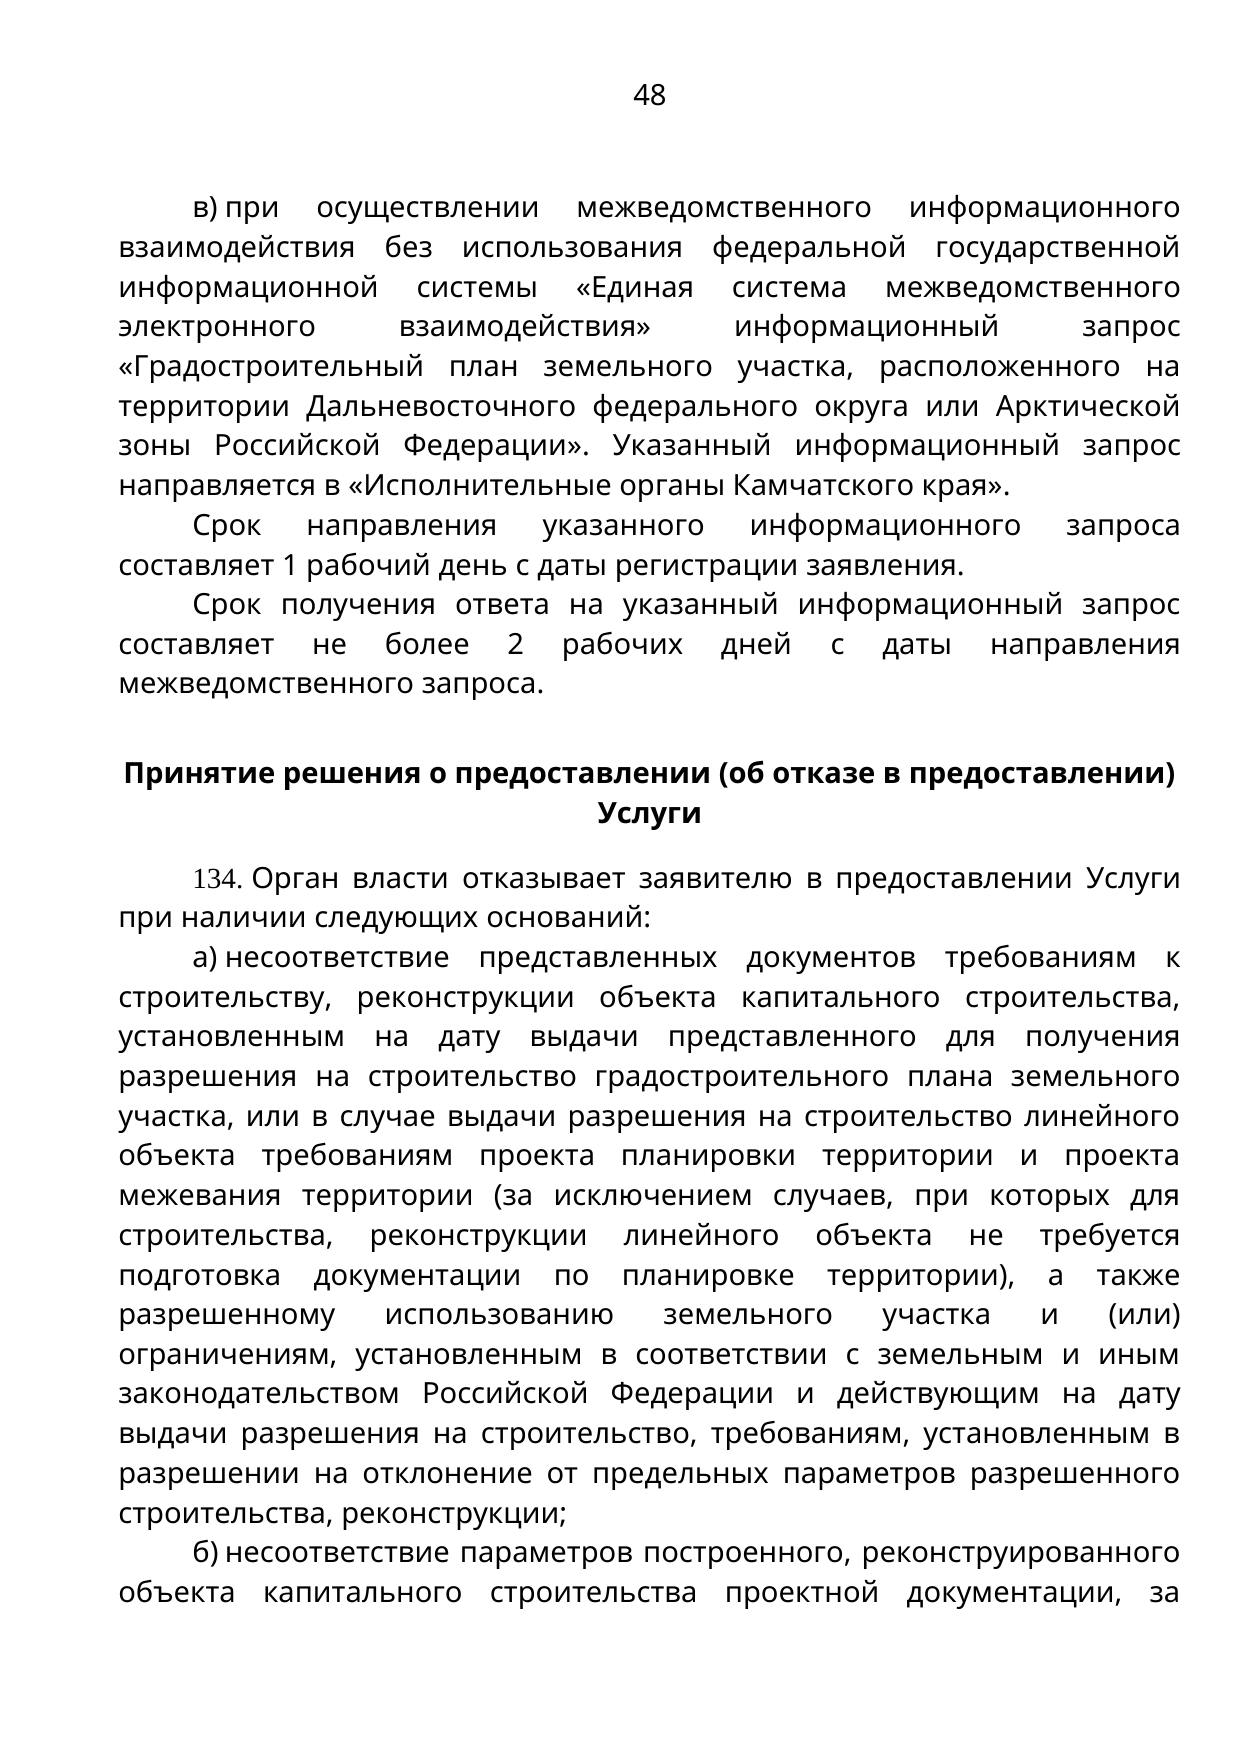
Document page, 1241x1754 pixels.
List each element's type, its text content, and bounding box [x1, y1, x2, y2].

text Срок направления указанного информационного запроса составляет 1 рабочий день с даты регистрации заявления. [118, 504, 1181, 583]
list Орган власти отказывает заявителю в предоставлении Услуги при наличии следующих оснований: [118, 857, 1181, 936]
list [118, 1532, 1181, 1611]
text Срок получения ответа на указанный информационный запрос составляет не более 2 рабочих дней с даты направления межведомственного запроса. [118, 583, 1181, 702]
list несоответствие представленных документов требованиям к строительству, реконструкции объекта капитального строительства, установленным на дату выдачи представленного для получения разрешения на строительство градостроительного плана земельного участка, или в случае выдачи разрешения на строительство линейного объекта требованиям проекта планировки территории и проекта межевания территории (за исключением случаев, при которых для строительства, реконструкции линейного объекта не требуется подготовка документации по планировке территории), а также разрешенному использованию земельного участка и (или) ограничениям, установленным в соответствии с земельным и иным законодательством Российской Федерации и действующим на дату выдачи разрешения на строительство, требованиям, установленным в разрешении на отклонение от предельных параметров разрешенного строительства, реконструкции; [118, 936, 1181, 1532]
list при осуществлении межведомственного информационного взаимодействия без использования федеральной государственной информационной системы «Единая система межведомственного электронного взаимодействия» информационный запрос «Градостроительный план земельного участка, расположенного на территории Дальневосточного федерального округа или Арктической зоны Российской Федерации ». Указанный информационный запрос направляется в «Исполнительные органы Камчатского края». [118, 187, 1181, 504]
text Принятие решения о предоставлении (об отказе в предоставлении) Услуги [118, 752, 1181, 832]
